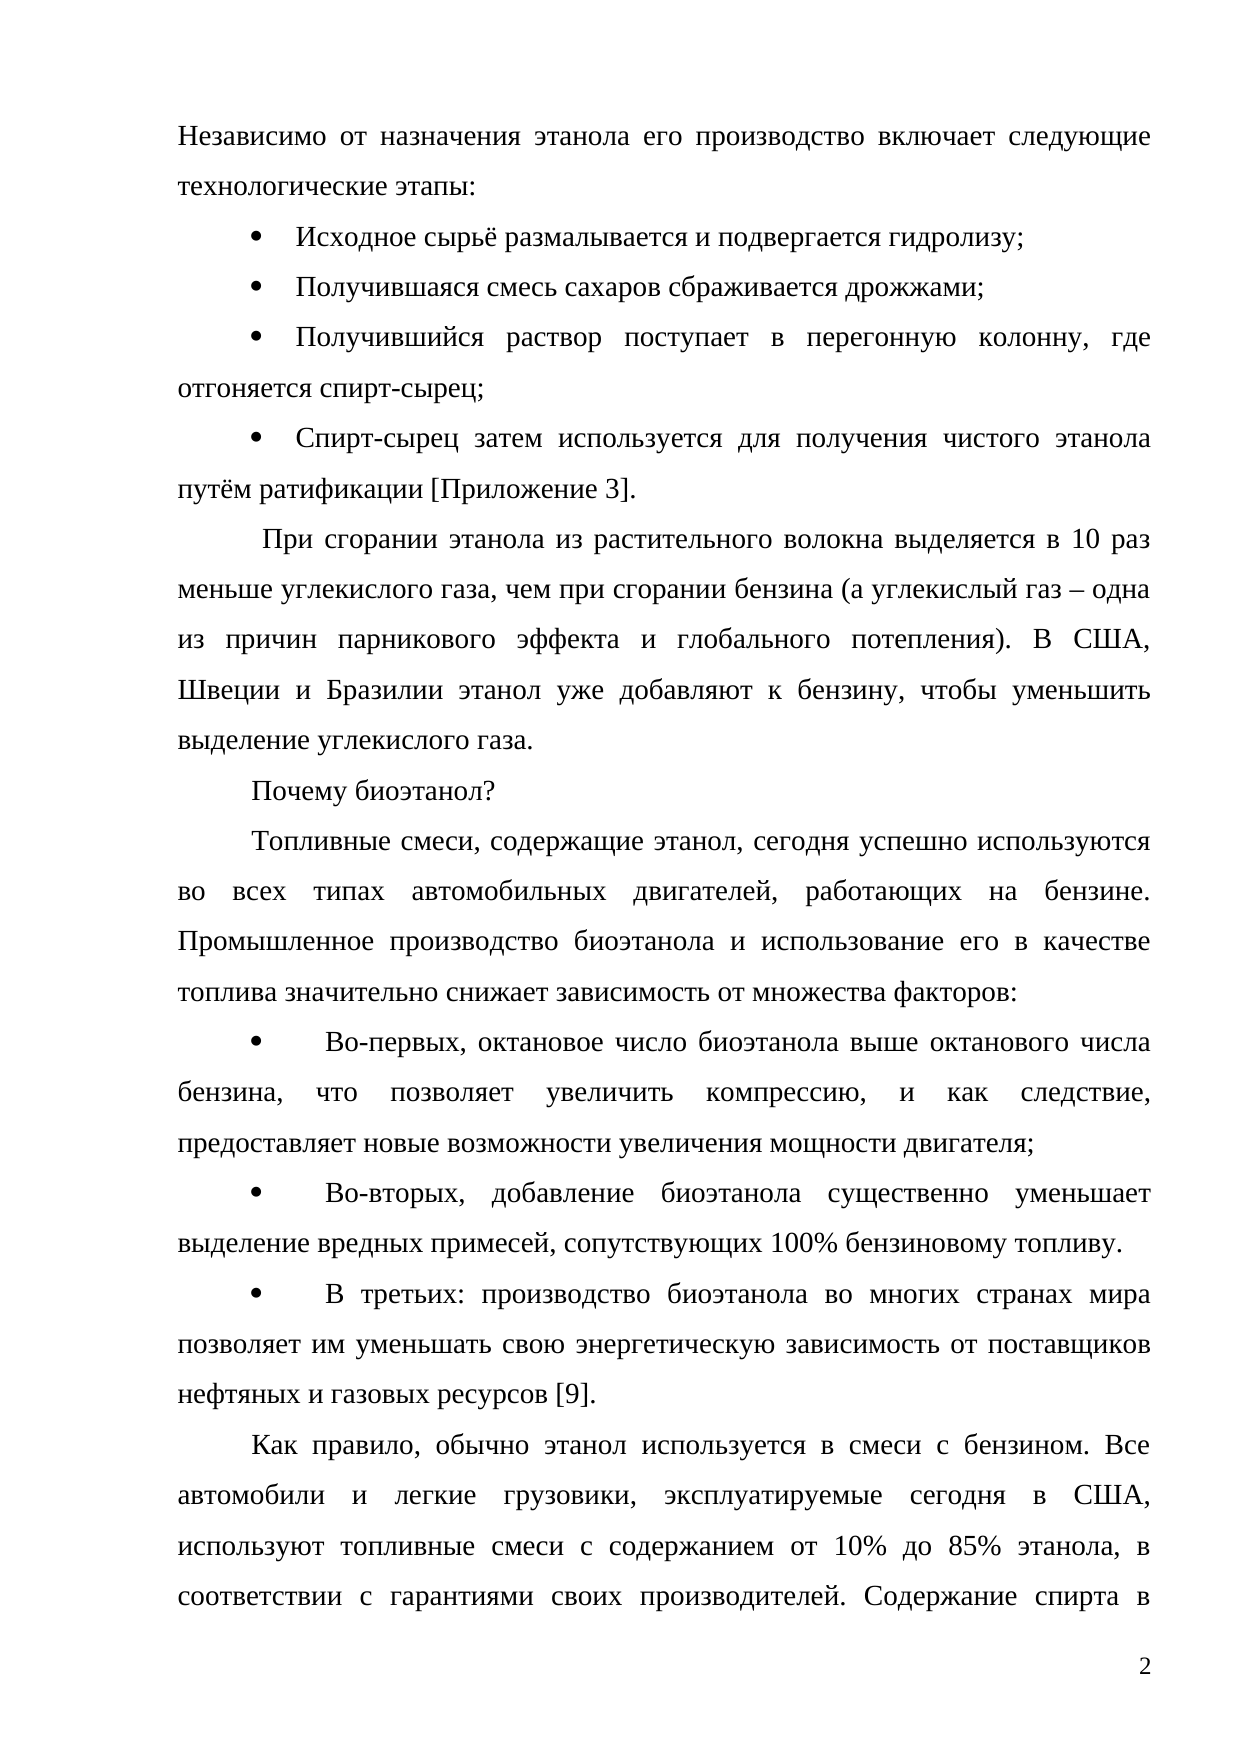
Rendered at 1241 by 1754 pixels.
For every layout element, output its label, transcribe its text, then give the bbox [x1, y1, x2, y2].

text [177, 1427, 1152, 1611]
list Во-вторых, добавление биоэтанола существенно уменьшает выделение вредных примесей, сопутствующих 100% бензиновому топливу. [177, 1175, 1152, 1259]
text Почему биоэтанол? [177, 773, 1152, 806]
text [177, 118, 1152, 202]
list Во-первых, октановое число биоэтанола выше октанового числа бензина, что позволяет увеличить компрессию, и как следствие, предоставляет новые возможности увеличения мощности двигателя; [177, 1024, 1152, 1158]
text Топливные смеси, содержащие этанол, сегодня успешно используются во всех типах автомобильных двигателей, работающих на бензине. Промышленное производство биоэтанола и использование его в качестве топлива значительно снижает зависимость от множества факторов: [177, 823, 1152, 1007]
list Исходное сырьё размалывается и подвергается гидролизу; [177, 219, 1152, 252]
text При сгорании этанола из растительного волокна выделяется в 10 раз меньше углекислого газа, чем при сгорании бензина (а углекислый газ – одна из причин парникового эффекта и глобального потепления). В США, Швеции и Бразилии этанол уже добавляют к бензину, чтобы уменьшить выделение углекислого газа. [177, 521, 1152, 756]
list Спирт-сырец затем используется для получения чистого этанола путём ратификации [Приложение 3]. [177, 420, 1152, 504]
list В третьих: производство биоэтанола во многих странах мира позволяет им уменьшать свою энергетическую зависимость от поставщиков нефтяных и газовых ресурсов [9]. [177, 1276, 1152, 1410]
list Получившийся раствор поступает в перегонную колонну, где отгоняется спирт-сырец; [177, 319, 1152, 403]
list Получившаяся смесь сахаров сбраживается дрожжами; [177, 269, 1152, 303]
